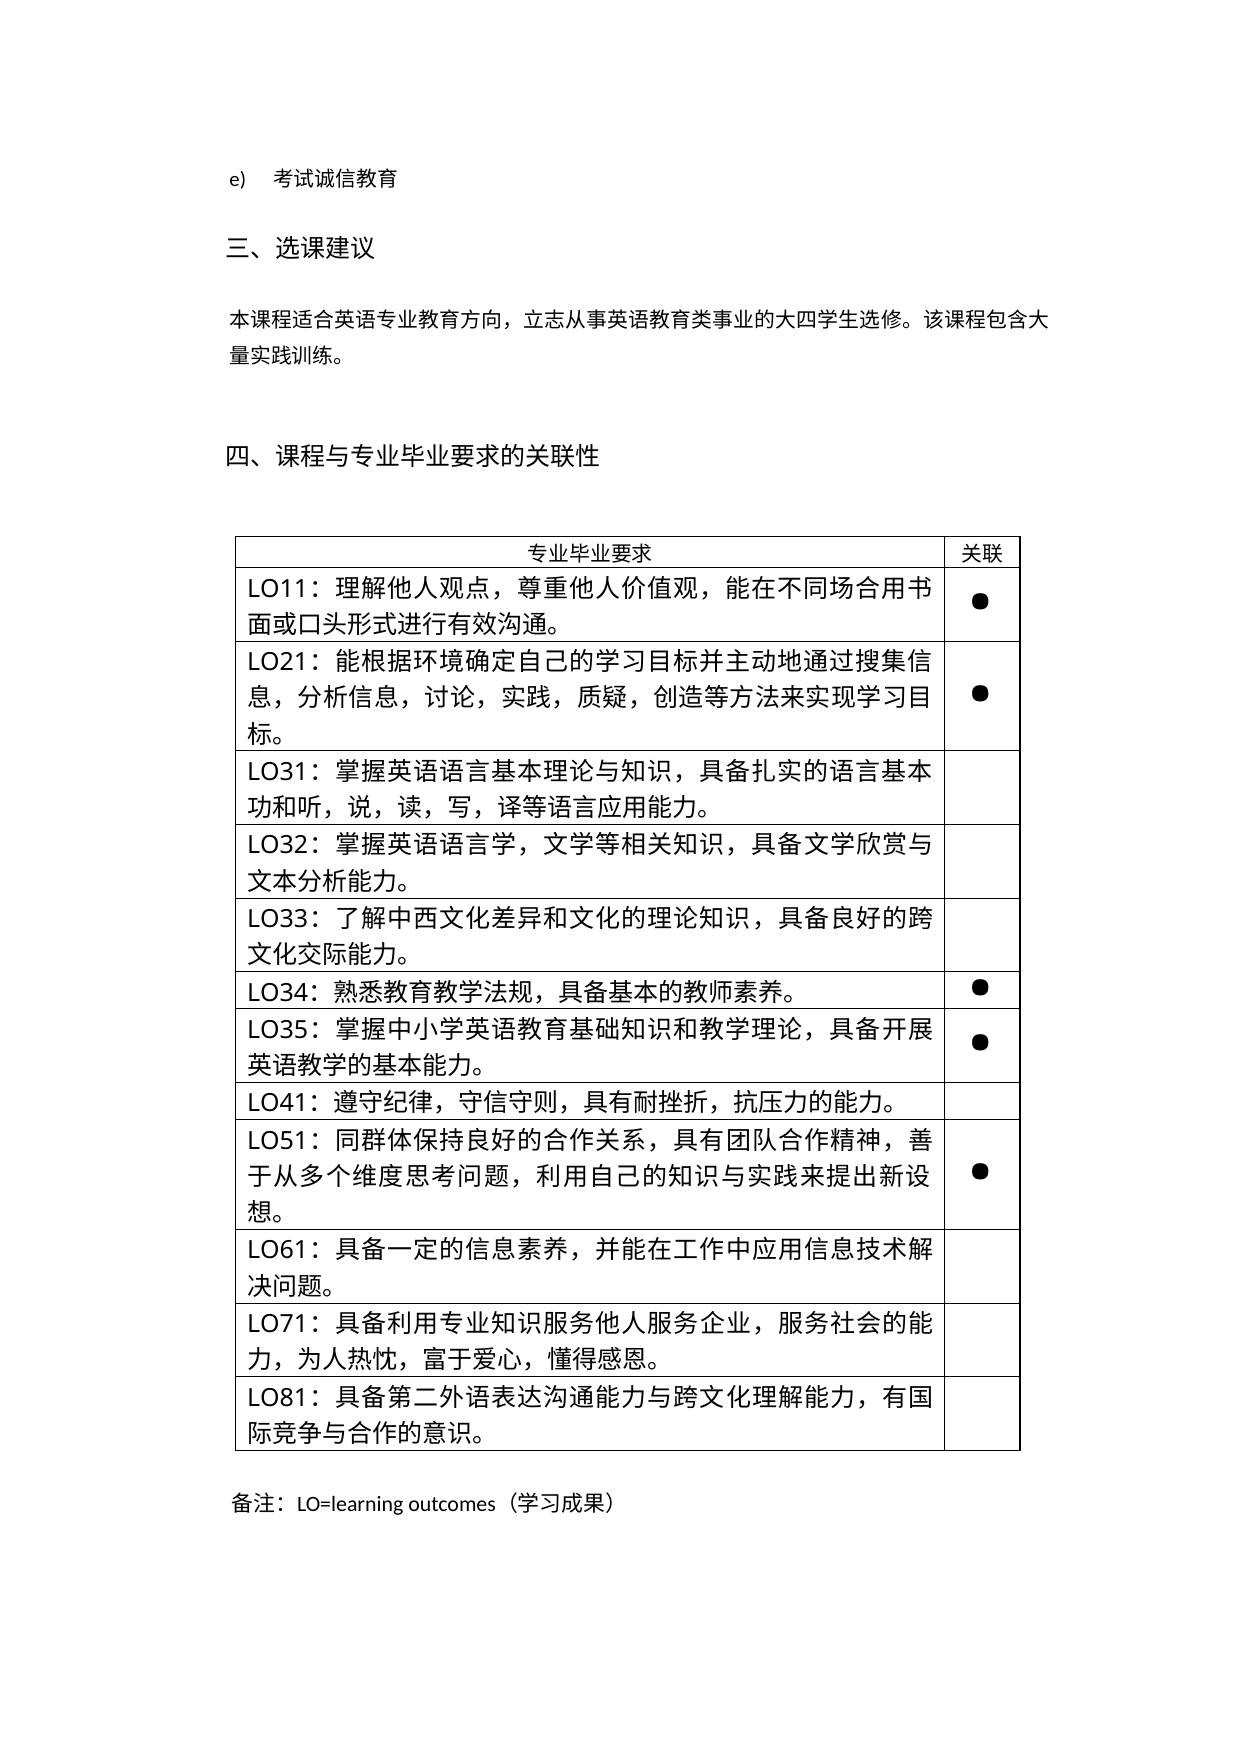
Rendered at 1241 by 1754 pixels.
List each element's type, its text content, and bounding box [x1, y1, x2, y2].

table_cell [945, 1230, 1019, 1302]
text 三、选课建议 [187, 214, 1053, 279]
table_cell LO33：了解中西文化差异和文化的理论知识，具备良好的跨文化交际能力。 [236, 899, 944, 971]
table_cell [945, 568, 1019, 641]
table_cell LO35：掌握中小学英语教育基础知识和教学理论，具备开展英语教学的基本能力。 [236, 1009, 944, 1082]
list 考试诚信教育 [229, 162, 1053, 192]
text 四、课程与专业毕业要求的关联性 [187, 422, 1053, 487]
text 本课程适合英语专业教育方向，立志从事英语教育类事业的大四学生选修。该课程包含大量实践训练。 [229, 303, 1053, 369]
table_cell LO71：具备利用专业知识服务他人服务企业，服务社会的能力，为人热忱，富于爱心，懂得感恩。 [236, 1304, 944, 1376]
table_cell LO34：熟悉教育教学法规，具备基本的教师素养。 [236, 972, 944, 1008]
table_header 关联 [945, 537, 1019, 567]
table_cell LO32：掌握英语语言学，文学等相关知识，具备文学欣赏与文本分析能力。 [236, 825, 944, 897]
table_cell LO61：具备一定的信息素养，并能在工作中应用信息技术解决问题。 [236, 1230, 944, 1302]
table_cell LO31：掌握英语语言基本理论与知识，具备扎实的语言基本功和听，说，读，写，译等语言应用能力。 [236, 751, 944, 824]
table_cell LO81：具备第二外语表达沟通能力与跨文化理解能力，有国际竞争与合作的意识。 [236, 1377, 944, 1449]
table_cell [945, 642, 1019, 750]
table_cell [945, 1083, 1019, 1119]
table_header 专业毕业要求 [236, 537, 944, 567]
table_cell LO41：遵守纪律，守信守则，具有耐挫折，抗压力的能力。 [236, 1083, 944, 1119]
table_cell [945, 825, 1019, 897]
table_cell [945, 751, 1019, 824]
table_cell [945, 972, 1019, 1008]
table_cell [945, 899, 1019, 971]
table_cell [945, 1304, 1019, 1376]
table_cell LO11：理解他人观点，尊重他人价值观，能在不同场合用书面或口头形式进行有效沟通。 [236, 568, 944, 641]
table_cell [945, 1009, 1019, 1082]
table_cell [945, 1377, 1019, 1449]
table_cell LO51：同群体保持良好的合作关系，具有团队合作精神，善于从多个维度思考问题，利用自己的知识与实践来提出新设想。 [236, 1120, 944, 1229]
table_cell [945, 1120, 1019, 1229]
table_cell LO21：能根据环境确定自己的学习目标并主动地通过搜集信息，分析信息，讨论，实践，质疑，创造等方法来实现学习目标。 [236, 642, 944, 750]
text 备注：LO=learning outcomes（学习成果） [187, 511, 1053, 1518]
